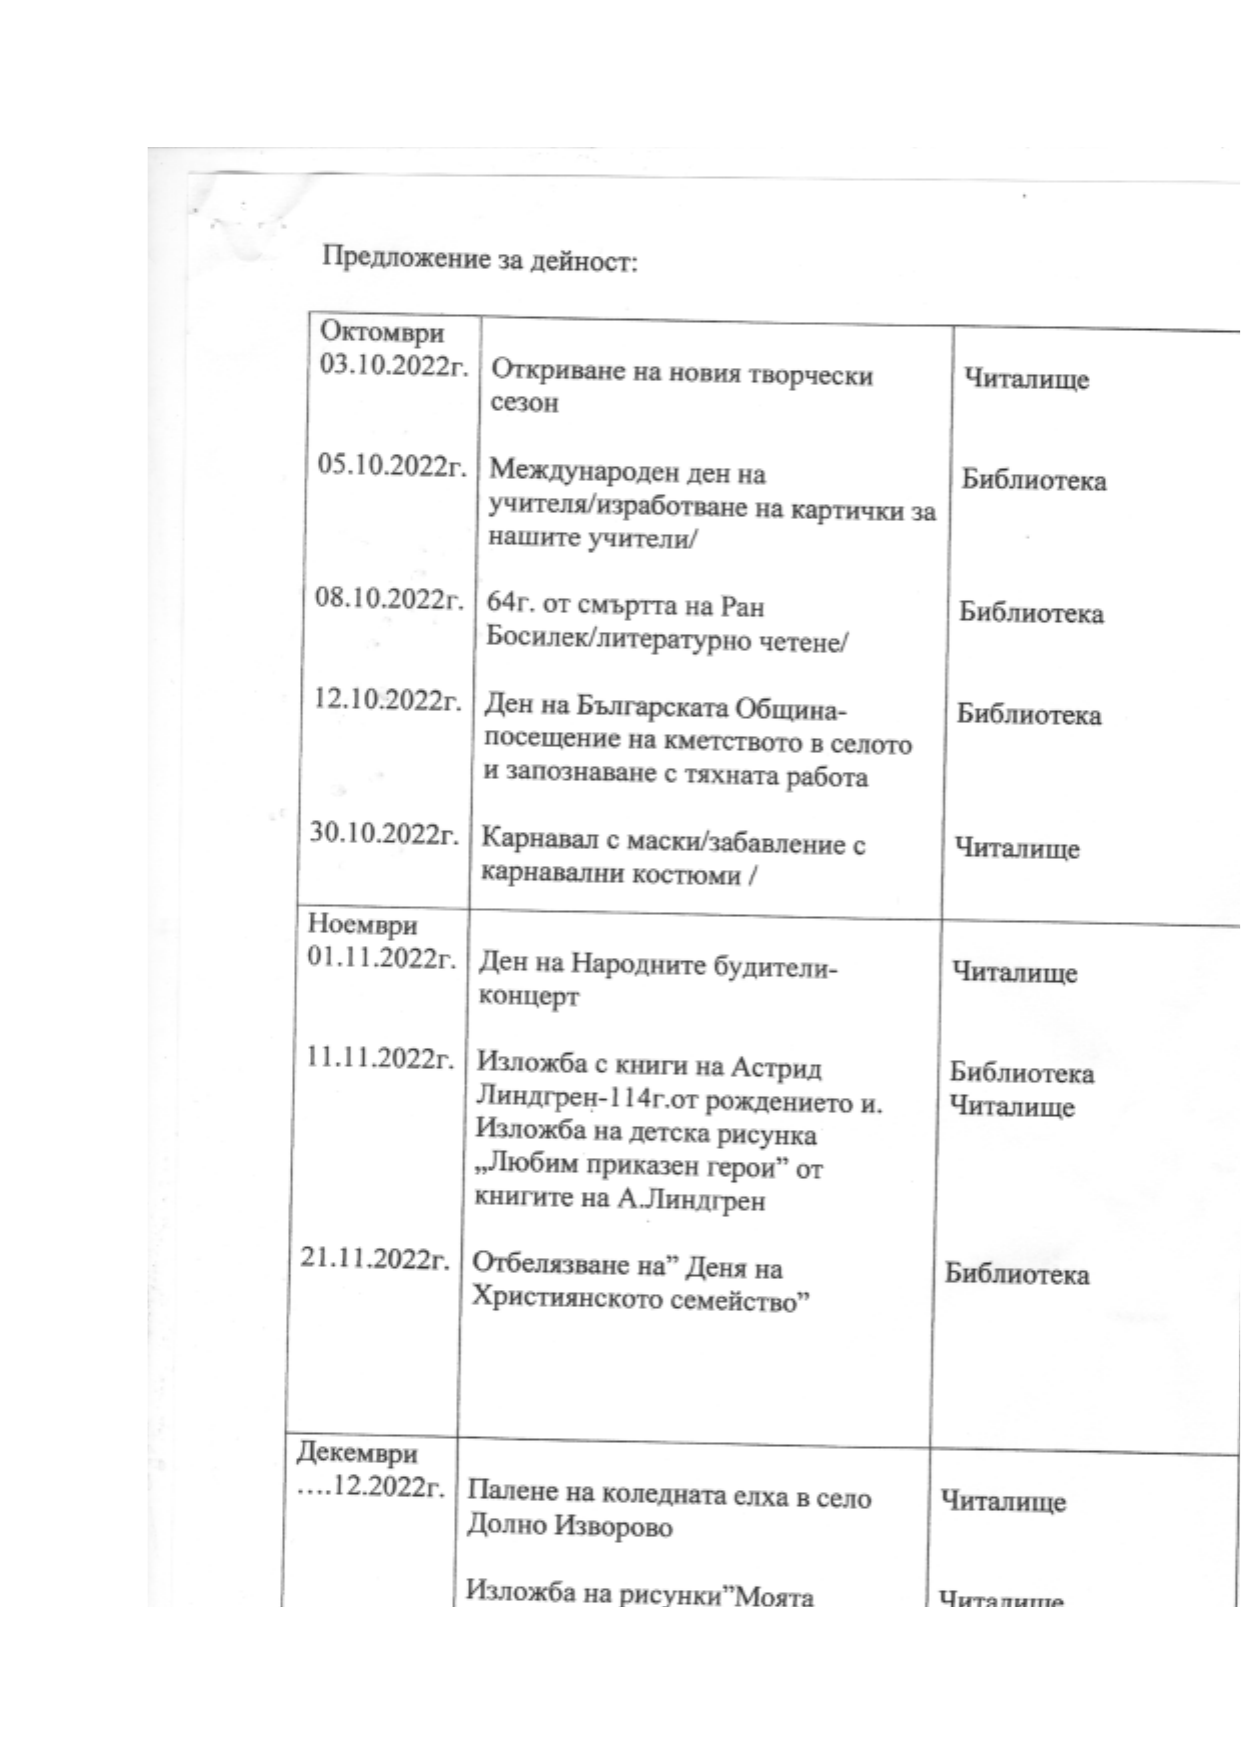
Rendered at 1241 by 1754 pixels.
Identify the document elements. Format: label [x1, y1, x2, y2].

picture [147, 147, 1241, 1607]
